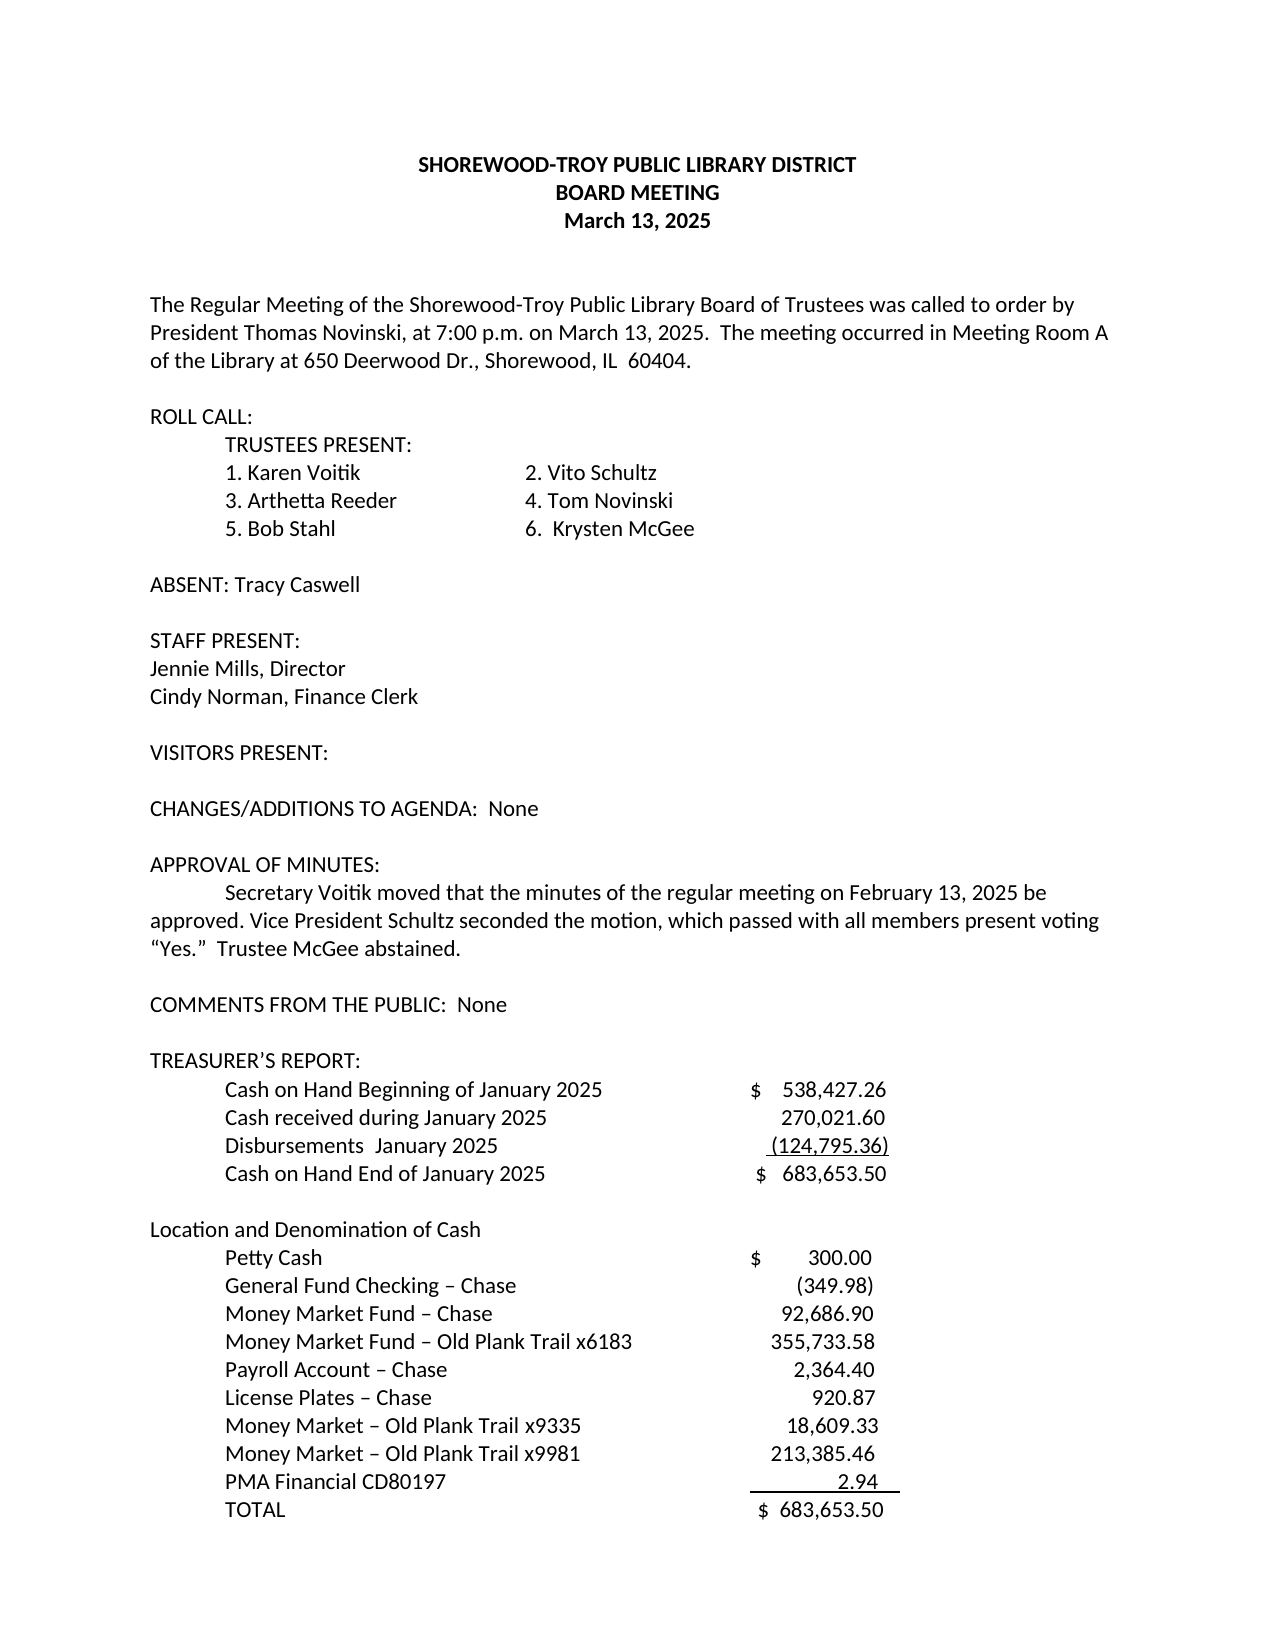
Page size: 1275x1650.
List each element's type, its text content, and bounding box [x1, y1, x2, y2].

text STAFF PRESENT: [150, 626, 1125, 654]
text Money Market – Old Plank Trail x9335 18,609.33 [150, 1411, 1125, 1439]
text Money Market – Old Plank Trail x9981 213,385.46 [150, 1439, 1125, 1467]
text Jennie Mills, Director [150, 654, 1125, 682]
text License Plates – Chase 920.87 [150, 1383, 1125, 1411]
text PMA Financial CD80197 2.94 [150, 1467, 1125, 1495]
text 1. Karen Voitik 2. Vito Schultz [150, 458, 1125, 486]
text Secretary Voitik moved that the minutes of the regular meeting on February 13, 2025 be approved. Vice President Schultz seconded the motion, which passed with all members present voting “Yes.” Trustee McGee abstained. [150, 878, 1125, 963]
text APPROVAL OF MINUTES: [150, 851, 1125, 878]
text General Fund Checking – Chase (349.98) [150, 1271, 1125, 1299]
text Petty Cash $ 300.00 [150, 1243, 1125, 1271]
text SHOREWOOD-TROY PUBLIC LIBRARY DISTRICT [150, 150, 1125, 178]
text ROLL CALL: [150, 402, 1125, 430]
text Disbursements January 2025 (124,795.36) [150, 1131, 1125, 1159]
text Money Market Fund – Old Plank Trail x6183 355,733.58 [150, 1327, 1125, 1355]
text BOARD MEETING [150, 178, 1125, 206]
text COMMENTS FROM THE PUBLIC: None [150, 991, 1125, 1019]
text VISITORS PRESENT: [150, 738, 1125, 766]
text Cash received during January 2025 270,021.60 [150, 1103, 1125, 1131]
text Cindy Norman, Finance Clerk [150, 682, 1125, 710]
text CHANGES/ADDITIONS TO AGENDA: None [150, 794, 1125, 822]
text March 13, 2025 [150, 206, 1125, 234]
text 5. Bob Stahl 6. Krysten McGee [150, 514, 1125, 542]
text TREASURER’S REPORT: [150, 1047, 1125, 1075]
text The Regular Meeting of the Shorewood-Troy Public Library Board of Trustees was called to order by President Thomas Novinski, at 7:00 p.m. on March 13, 2025. The meeting occurred in Meeting Room A of the Library at 650 Deerwood Dr., Shorewood, IL 60404. [150, 290, 1125, 374]
text 3. Arthetta Reeder 4. Tom Novinski [150, 486, 1125, 514]
text TOTAL $ 683,653.50 [150, 1495, 1125, 1523]
text Location and Denomination of Cash [150, 1215, 1125, 1243]
text TRUSTEES PRESENT: [150, 430, 1125, 458]
text Cash on Hand Beginning of January 2025 $ 538,427.26 [150, 1075, 1125, 1103]
text Money Market Fund – Chase 92,686.90 [150, 1299, 1125, 1327]
text ABSENT: Tracy Caswell [150, 570, 1125, 598]
text Cash on Hand End of January 2025 $ 683,653.50 [150, 1159, 1125, 1187]
text Payroll Account – Chase 2,364.40 [150, 1355, 1125, 1383]
